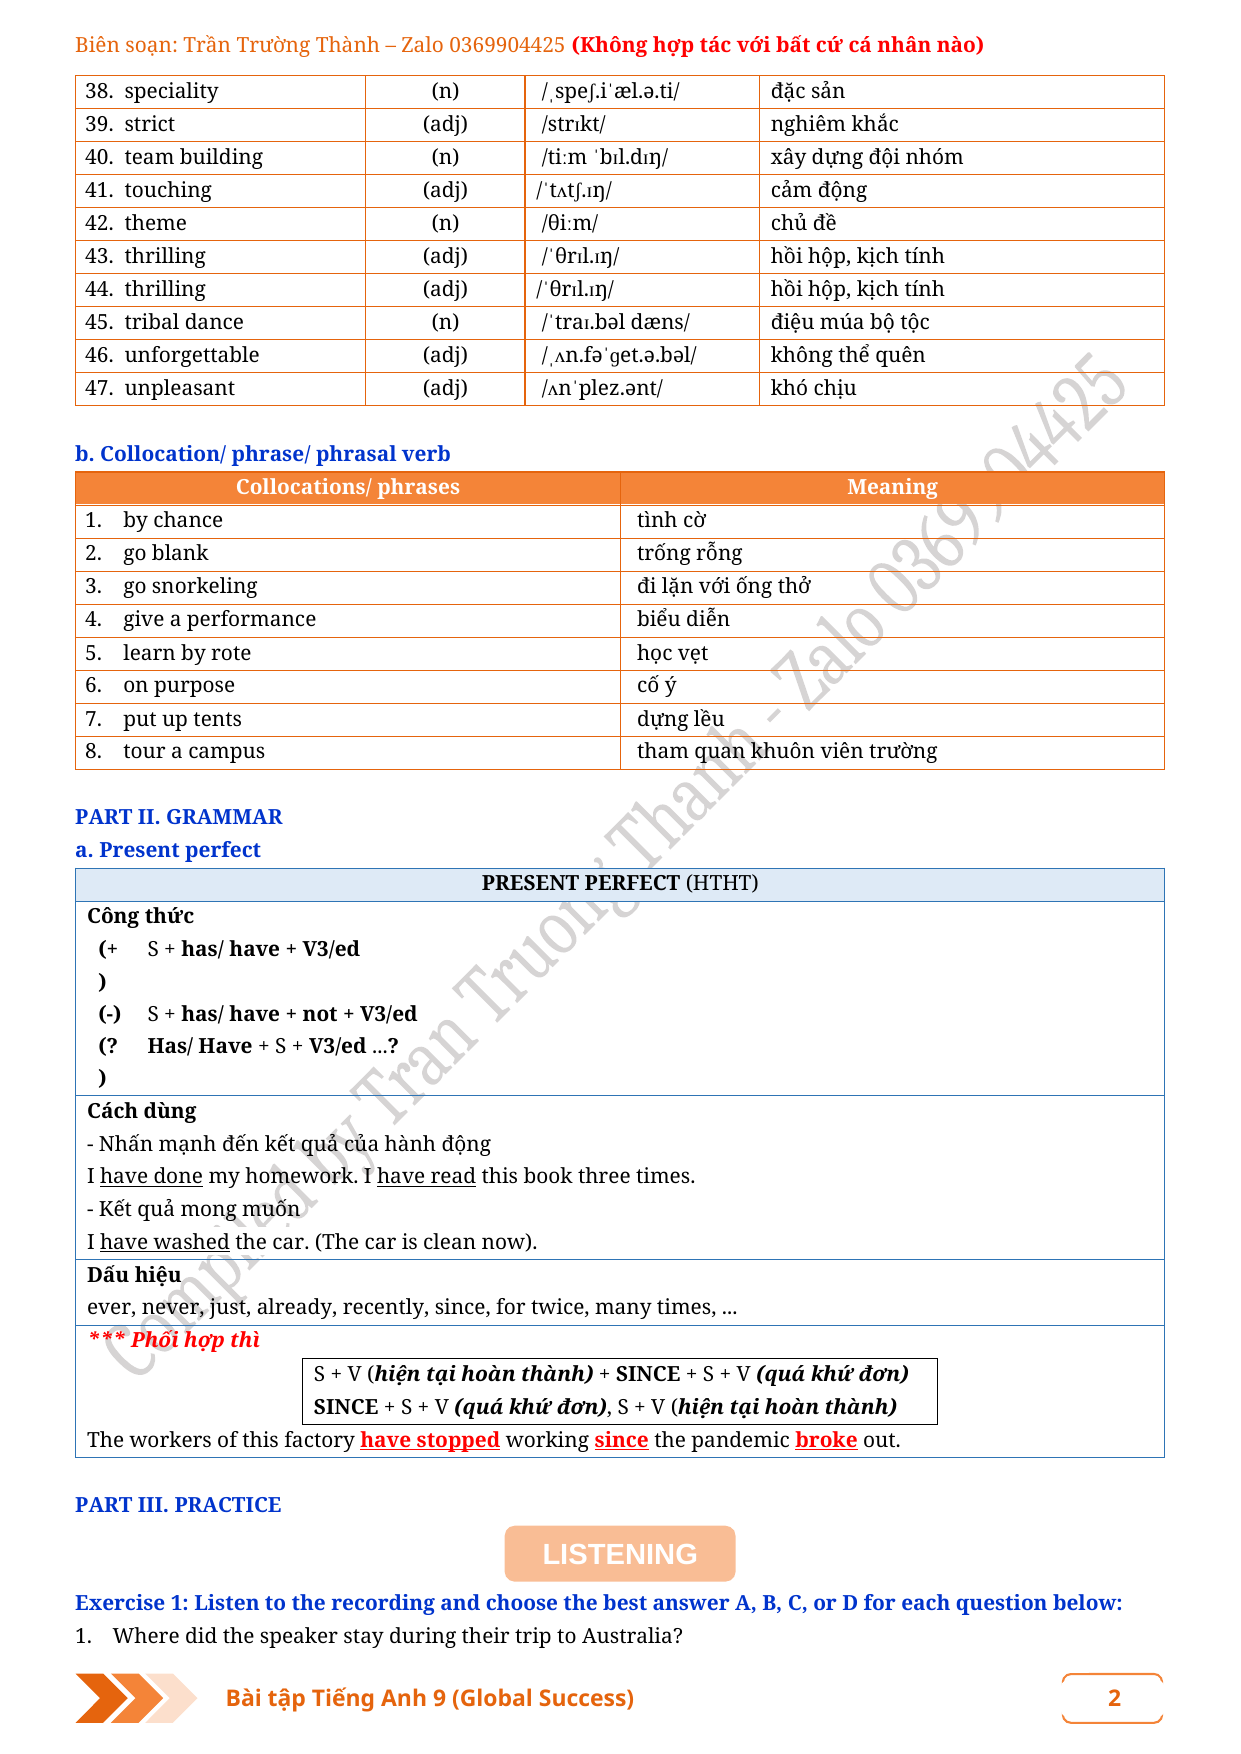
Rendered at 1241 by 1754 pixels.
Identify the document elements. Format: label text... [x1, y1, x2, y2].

table_cell by chance [76, 506, 620, 537]
table_cell Công thức [76, 902, 1164, 1095]
table_cell /θiːm/ [526, 208, 759, 240]
text a. Present perfect [75, 835, 1165, 863]
text b. Collocation/ phrase/ phrasal verb [75, 439, 1165, 467]
table_cell /ˈθrɪl.ɪŋ/ [526, 274, 759, 306]
table_cell go blank [76, 539, 620, 571]
table_cell give a performance [76, 605, 620, 637]
table_cell cảm động [760, 175, 1164, 207]
table_cell theme [76, 208, 365, 240]
table_cell unforgettable [76, 340, 365, 372]
table_cell chủ đề [760, 208, 1164, 240]
table_cell thrilling [76, 274, 365, 306]
table_cell (adj) [366, 241, 524, 273]
table_cell thrilling [76, 241, 365, 273]
text PART III. PRACTICE [75, 1490, 1165, 1519]
table_cell (adj) [366, 373, 524, 405]
table_cell /ˈtʌtʃ.ɪŋ/ [526, 175, 759, 207]
table_cell (adj) [366, 274, 524, 306]
table_cell không thể quên [760, 340, 1164, 372]
table_cell dựng lều [621, 704, 1164, 736]
subtitle Exercise 1: Listen to the recording and choose the best answer A, B, C, or D for each question below: [75, 1588, 1165, 1617]
table_cell cố ý [621, 671, 1164, 703]
table_cell speciality [76, 76, 365, 108]
text PART II. GRAMMAR [75, 802, 1165, 831]
table_cell (adj) [366, 109, 524, 141]
table_cell /ˈtraɪ.bəl dæns/ [526, 307, 759, 339]
table_cell hồi hộp, kịch tính [760, 274, 1164, 306]
table_cell biểu diễn [621, 605, 1164, 637]
table_cell touching [76, 175, 365, 207]
table_header Meaning [621, 473, 1164, 504]
table_header PRESENT PERFECT (HTHT) [76, 869, 1164, 901]
table_cell tham quan khuôn viên trường [621, 737, 1164, 769]
table_cell (n) [366, 208, 524, 240]
table_cell *** Phối hợp thì The workers of this factory have stopped working since the pandemic broke out. [76, 1326, 1164, 1457]
table_cell tribal dance [76, 307, 365, 339]
table_cell (n) [366, 76, 524, 108]
table_cell đi lặn với ống thở [621, 572, 1164, 603]
table_cell điệu múa bộ tộc [760, 307, 1164, 339]
table_cell Cách dùng - Nhấn mạnh đến kết quả của hành động I have done my homework. I have read this book three times. - Kết quả mong muốn I have washed the car. (The car is clean now). [76, 1096, 1164, 1259]
table_cell học vẹt [621, 638, 1164, 669]
table_cell khó chịu [760, 373, 1164, 405]
table_cell (n) [366, 307, 524, 339]
table_cell (adj) [366, 340, 524, 372]
table_cell tình cờ [621, 506, 1164, 537]
table_cell (n) [366, 142, 524, 174]
table_cell /strɪkt/ [526, 109, 759, 141]
table_cell unpleasant [76, 373, 365, 405]
table_cell xây dựng đội nhóm [760, 142, 1164, 174]
table_cell (adj) [366, 175, 524, 207]
table_cell on purpose [76, 671, 620, 703]
table_header Collocations/ phrases [76, 473, 620, 504]
table_cell trống rỗng [621, 539, 1164, 571]
table_cell strict [76, 109, 365, 141]
table_cell tour a campus [76, 737, 620, 769]
table_cell /ʌnˈplez.ənt/ [526, 373, 759, 405]
table_cell learn by rote [76, 638, 620, 669]
table_cell team building [76, 142, 365, 174]
table_cell go snorkeling [76, 572, 620, 603]
table_cell đặc sản [760, 76, 1164, 108]
table_cell /ˈθrɪl.ɪŋ/ [526, 241, 759, 273]
table_cell /ˌʌn.fəˈɡet.ə.bəl/ [526, 340, 759, 372]
table_cell Dấu hiệu ever, never, just, already, recently, since, for twice, many times, ... [76, 1260, 1164, 1324]
table_cell hồi hộp, kịch tính [760, 241, 1164, 273]
table_cell /tiːm ˈbɪl.dɪŋ/ [526, 142, 759, 174]
list Where did the speaker stay during their trip to Australia? [75, 1621, 1165, 1649]
table_cell /ˌspeʃ.iˈæl.ə.ti/ [526, 76, 759, 108]
table_cell put up tents [76, 704, 620, 736]
table_cell nghiêm khắc [760, 109, 1164, 141]
